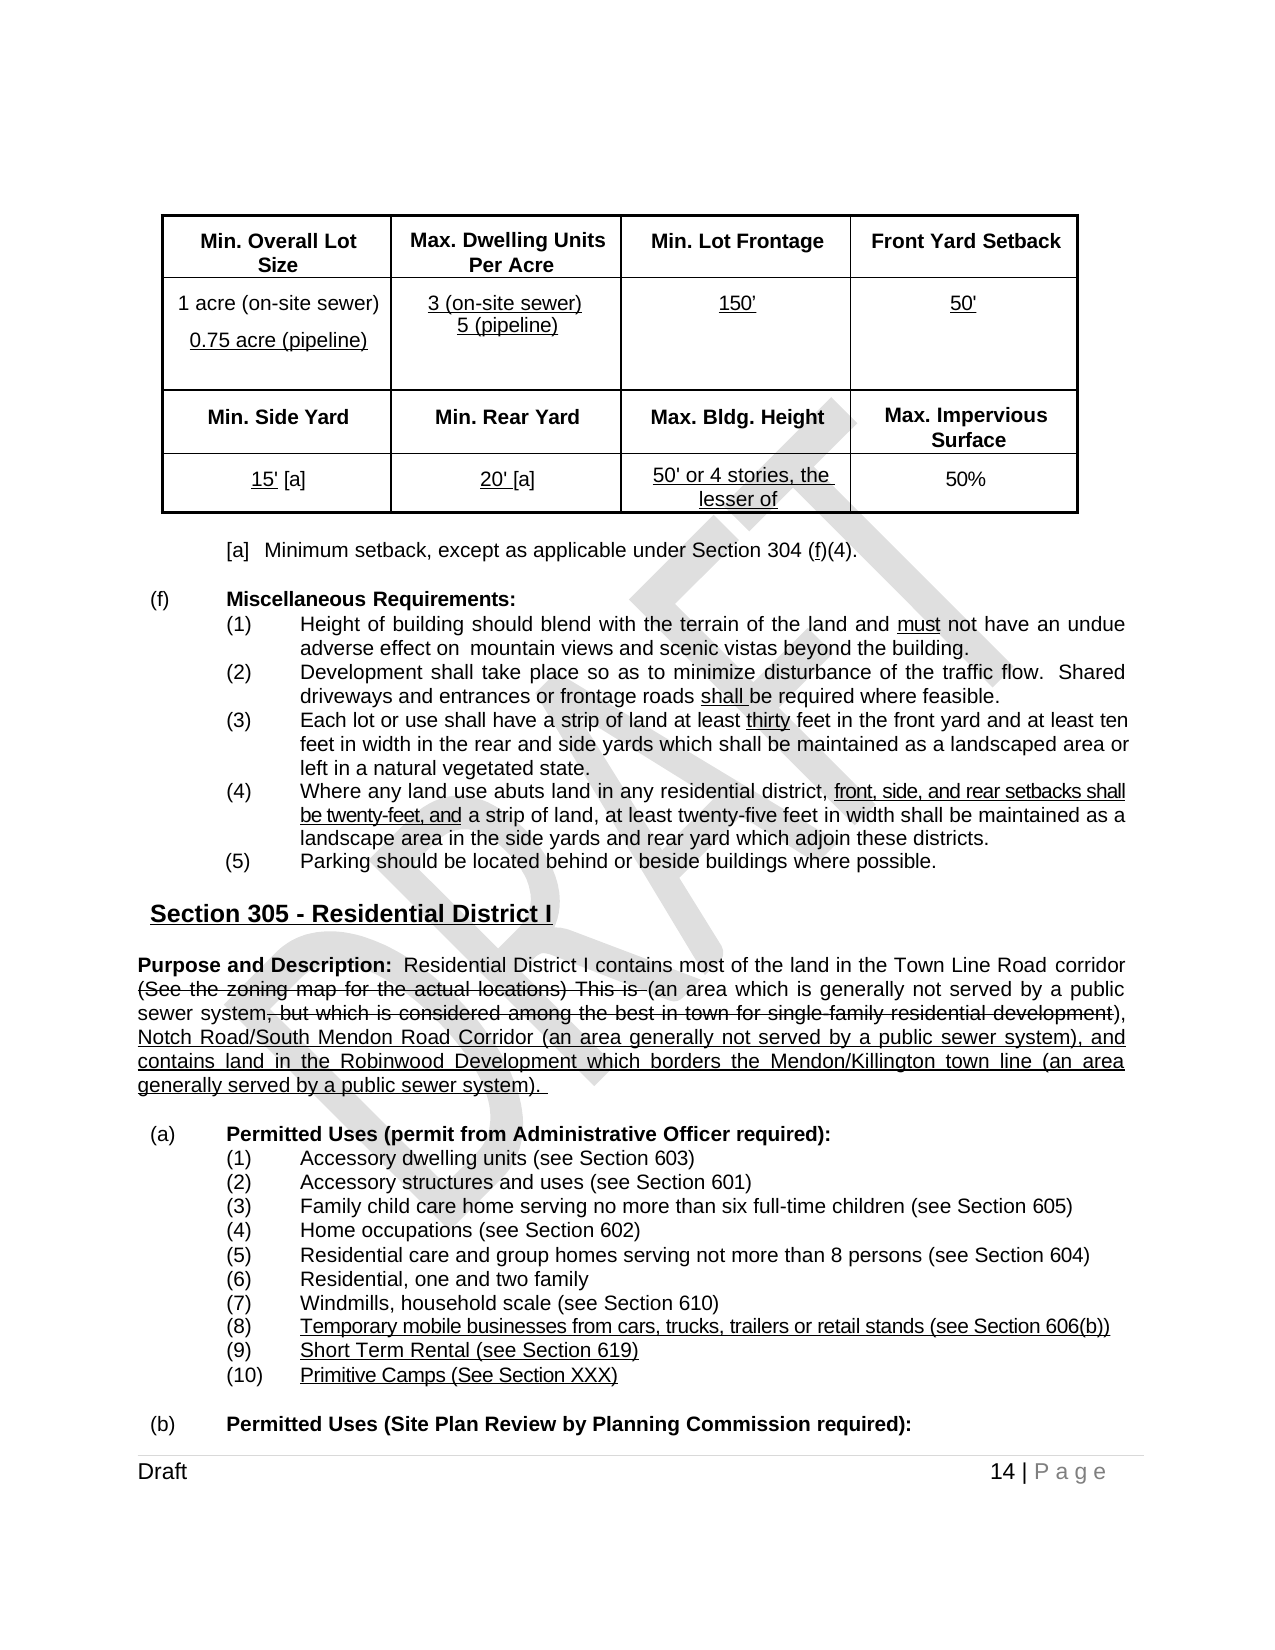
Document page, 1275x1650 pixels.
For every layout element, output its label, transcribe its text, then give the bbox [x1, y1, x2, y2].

list Residential care and group homes serving not more than 8 persons (see Section 604) [226, 1242, 1144, 1266]
table_cell 150’ [622, 278, 850, 389]
subtitle Miscellaneous Requirements: [150, 587, 1144, 611]
text Purpose and Description: Residential District I contains most of the land in the Town Line Road corridor (See the zoning map for the actual locations) This is (an area which is generally not served by a public sewer system, but which is considered among the best in town for single-family residential development), Notch Road/South Mendon Road Corridor (an area generally not served by a public sewer system), and contains land in the Robinwood Development which borders the Mendon/Killington town line (an area generally served by a public sewer system). [137, 953, 1126, 1046]
text [a] Minimum setback, except as applicable under Section 304 (f)(4). [226, 538, 1144, 562]
table_cell Max. Impervious Surface [851, 391, 1076, 453]
list Height of building should blend with the terrain of the land and must not have an undue adverse effect on mountain views and scenic vistas beyond the building. [226, 612, 1125, 660]
table_cell 50% [851, 454, 1076, 511]
subtitle Permitted Uses (Site Plan Review by Planning Commission required): [150, 1412, 1144, 1436]
list Temporary mobile businesses from cars, trucks, trailers or retail stands (see Section 606(b)) [226, 1315, 1144, 1338]
table_cell Min. Side Yard [164, 391, 390, 453]
list Primitive Camps (See Section XXX) [226, 1362, 1144, 1386]
subtitle Section 305 - Residential District I [150, 899, 1144, 927]
list Parking should be located behind or beside buildings where possible. [225, 850, 1144, 874]
table_cell 1 acre (on-site sewer) 0.75 acre (pipeline) [164, 278, 390, 389]
list Accessory structures and uses (see Section 601) [226, 1170, 1144, 1194]
table_cell 20' [a] [392, 454, 620, 511]
table_header Min. Lot Frontage [622, 217, 850, 276]
table_header Max. Dwelling Units Per Acre [392, 217, 620, 276]
list Windmills, household scale (see Section 610) [226, 1291, 1144, 1315]
list Short Term Rental (see Section 619) [226, 1338, 1144, 1362]
list Home occupations (see Section 602) [226, 1218, 1144, 1242]
table_cell 15' [a] [164, 454, 390, 511]
table_cell 3 (on-site sewer) 5 (pipeline) [392, 278, 620, 389]
list Family child care home serving no more than six full-time children (see Section 605) [226, 1194, 1144, 1218]
list Each lot or use shall have a strip of land at least thirty feet in the front yard and at least ten feet in width in the rear and side yards which shall be maintained as a landscaped area or left in a natural vegetated state. [226, 708, 1129, 779]
subtitle Permitted Uses (permit from Administrative Officer required): [150, 1121, 1144, 1145]
list Development shall take place so as to minimize disturbance of the traffic flow. Shared driveways and entrances or frontage roads shall be required where feasible. [226, 660, 1125, 708]
table_header Front Yard Setback [851, 217, 1076, 276]
text Purpose and Description: Residential District I contains most of the land in the Town Line Road corridor (See the zoning map for the actual locations) This is (an area which is generally not served by a public sewer system, but which is considered among the best in town for single-family residential development), Notch Road/South Mendon Road Corridor (an area generally not served by a public sewer system), and contains land in the Robinwood Development which borders the Mendon/Killington town line (an area generally served by a public sewer system). [137, 1047, 1126, 1096]
table_cell 50' or 4 stories, the lesser of [622, 454, 850, 511]
list Residential, one and two family [226, 1266, 1144, 1290]
table_cell Min. Rear Yard [392, 391, 620, 453]
table_header Min. Overall Lot Size [164, 217, 390, 276]
table_cell 50' [851, 278, 1076, 389]
list Accessory dwelling units (see Section 603) [226, 1146, 1144, 1170]
table_cell Max. Bldg. Height [622, 391, 850, 453]
list Where any land use abuts land in any residential district, front, side, and rear setbacks shall be twenty-feet, and a strip of land, at least twenty-five feet in width shall be maintained as a landscape area in the side yards and rear yard which adjoin these districts. [226, 779, 1126, 850]
